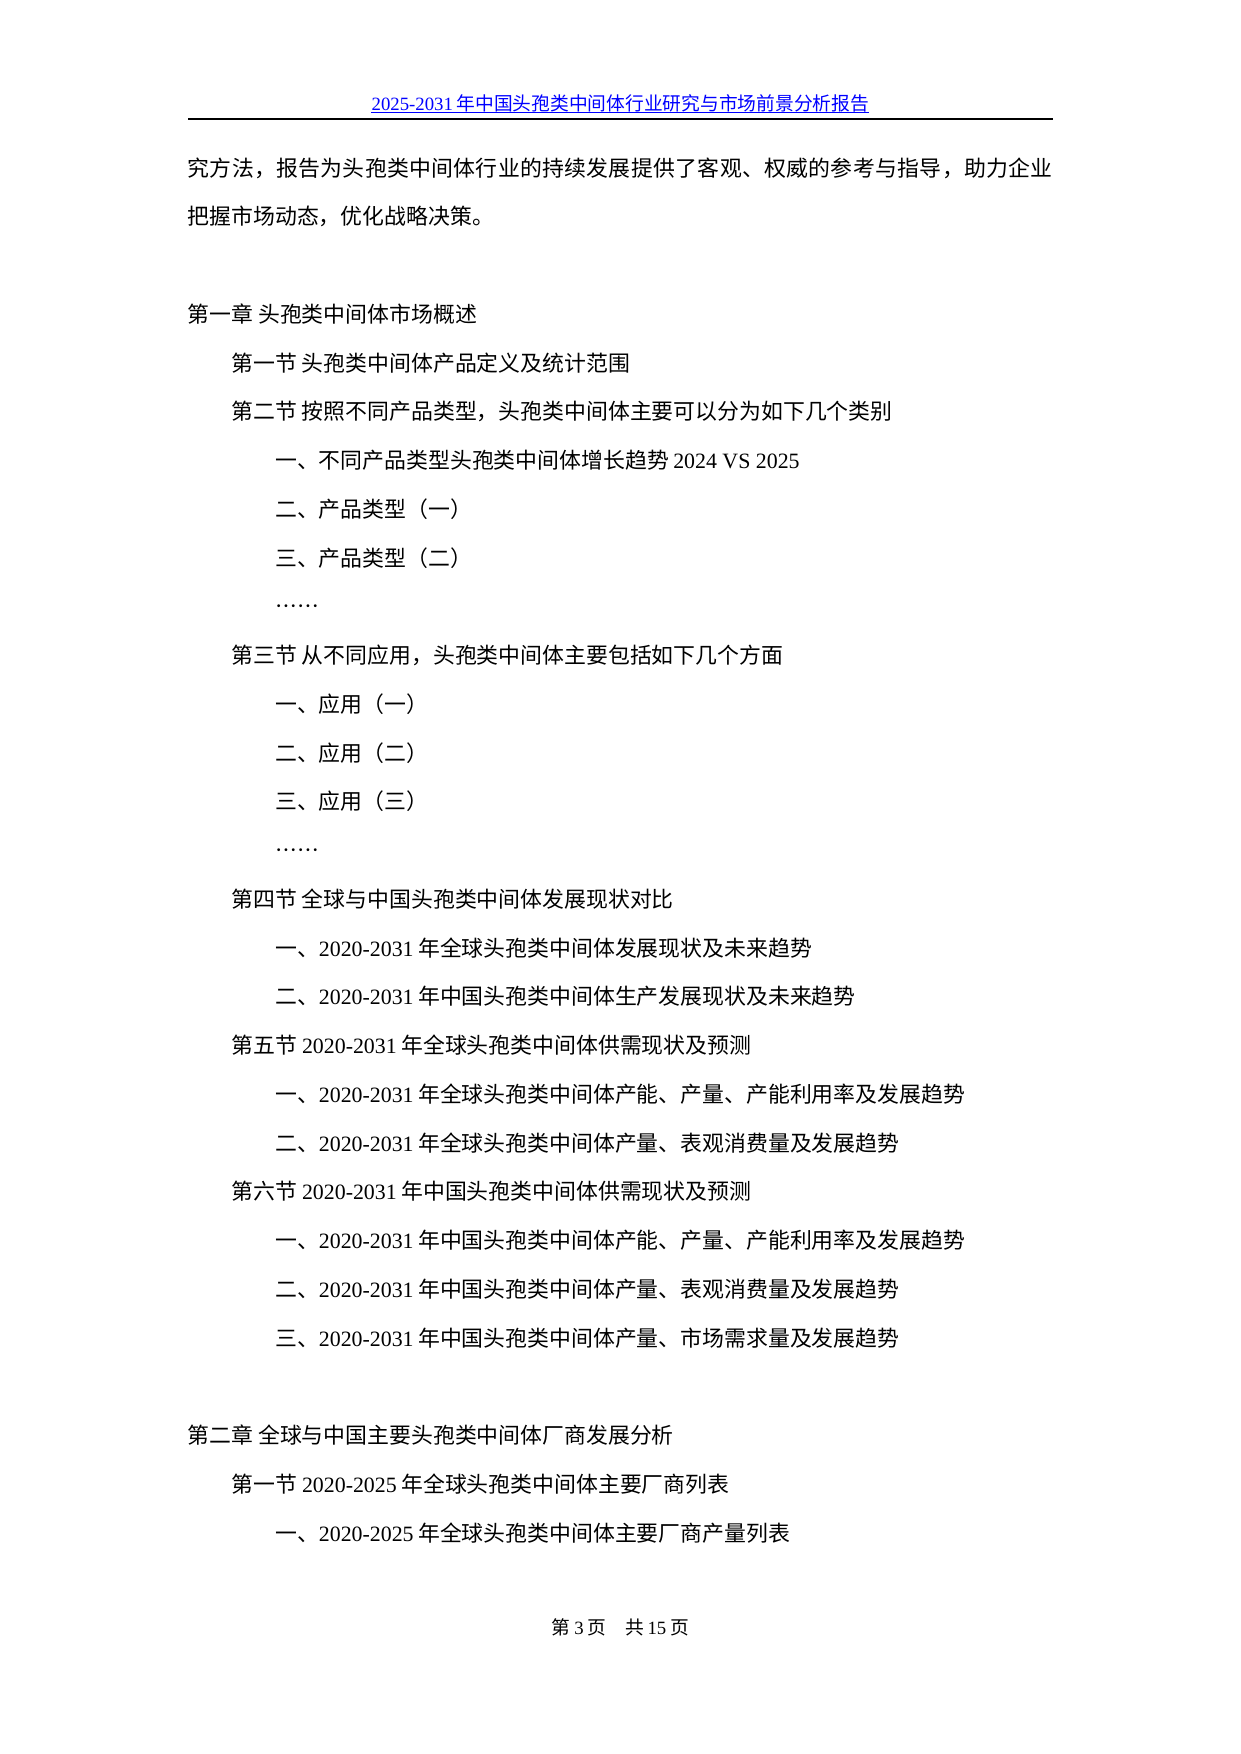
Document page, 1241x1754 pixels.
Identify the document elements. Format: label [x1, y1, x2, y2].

text [187, 150, 1053, 1548]
